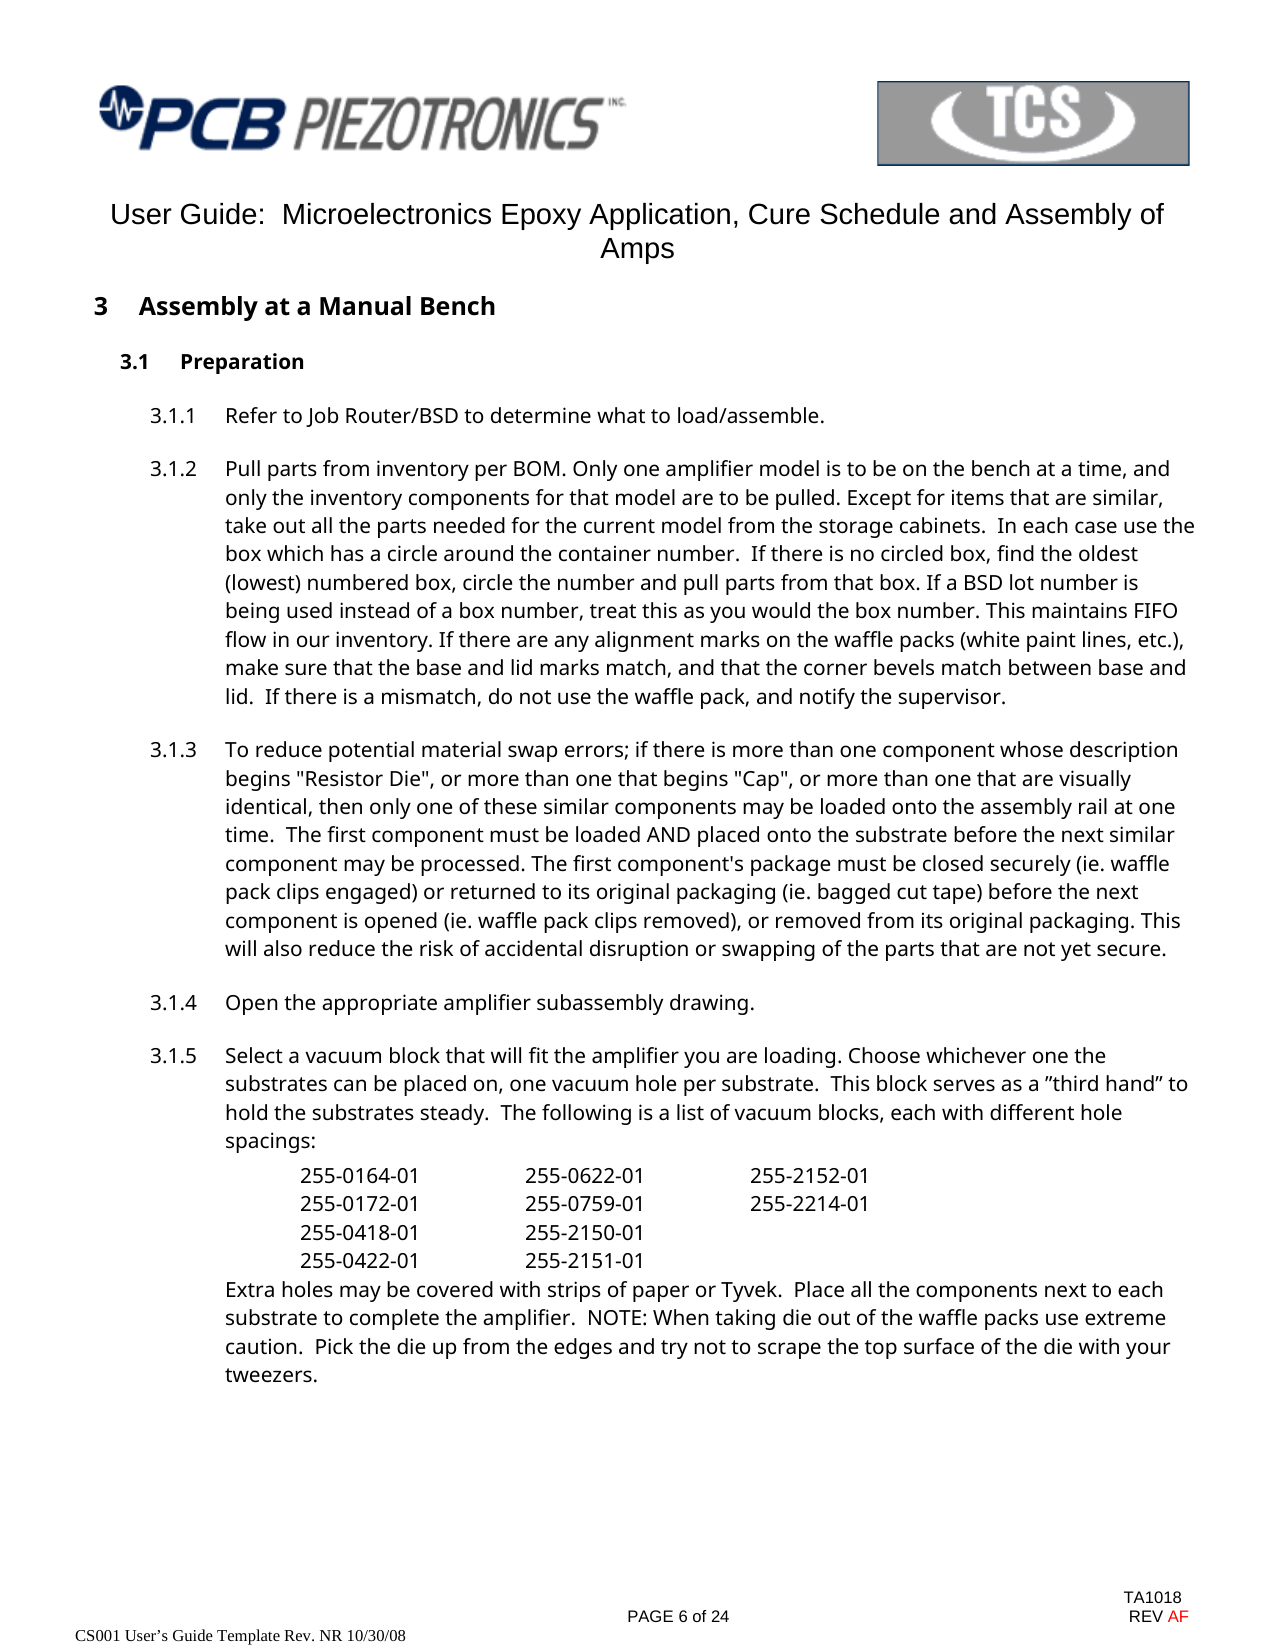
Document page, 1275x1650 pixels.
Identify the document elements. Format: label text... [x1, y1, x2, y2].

text 255-0172-01 255-0759-01 255-2214-01 [300, 1189, 1200, 1218]
subtitle Select a vacuum block that will fit the amplifier you are loading. Choose whichever one the substrates can be placed on, one vacuum hole per substrate. This block serves as a ”third hand” to hold the substrates steady. The following is a list of vacuum blocks, each with different hole spacings: [150, 1041, 1200, 1155]
subtitle Pull parts from inventory per BOM. Only one amplifier model is to be on the bench at a time, and only the inventory components for that model are to be pulled. Except for items that are similar, take out all the parts needed for the current model from the storage cabinets. In each case use the box which has a circle around the container number. If there is no circled box, find the oldest (lowest) numbered box, circle the number and pull parts from that box. If a BSD lot number is being used instead of a box number, treat this as you would the box number. This maintains FIFO flow in our inventory. If there are any alignment marks on the waffle packs (white paint lines, etc.), make sure that the base and lid marks match, and that the corner bevels match between base and lid. If there is a mismatch, do not use the waffle pack, and notify the supervisor. [150, 454, 1200, 710]
subtitle To reduce potential material swap errors; if there is more than one component whose description begins "Resistor Die", or more than one that begins "Cap", or more than one that are visually identical, then only one of these similar components may be loaded onto the assembly rail at one time. The first component must be loaded AND placed onto the substrate before the next similar component may be processed. The first component's package must be closed securely (ie. waffle pack clips engaged) or returned to its original packaging (ie. bagged cut tape) before the next component is opened (ie. waffle pack clips removed), or removed from its original packaging. This will also reduce the risk of accidental disruption or swapping of the parts that are not yet secure. [150, 735, 1200, 963]
subtitle Preparation [120, 347, 1200, 376]
subtitle Open the appropriate amplifier subassembly drawing. [150, 988, 1200, 1016]
subtitle Assembly at a Manual Bench [94, 288, 1200, 322]
text Extra holes may be covered with strips of paper or Tyvek. Place all the components next to each substrate to complete the amplifier. NOTE: When taking die out of the waffle packs use extreme caution. Pick the die up from the edges and try not to scrape the top surface of the die with your tweezers. [225, 1275, 1200, 1389]
text 255-0422-01 255-2151-01 [300, 1246, 1200, 1275]
picture [89, 81, 636, 160]
subtitle Refer to Job Router/BSD to determine what to load/assemble. [150, 401, 1200, 429]
text 255-0418-01 255-2150-01 [300, 1218, 1200, 1246]
text 255-0164-01 255-0622-01 255-2152-01 [300, 1161, 1200, 1189]
picture [877, 81, 1190, 166]
